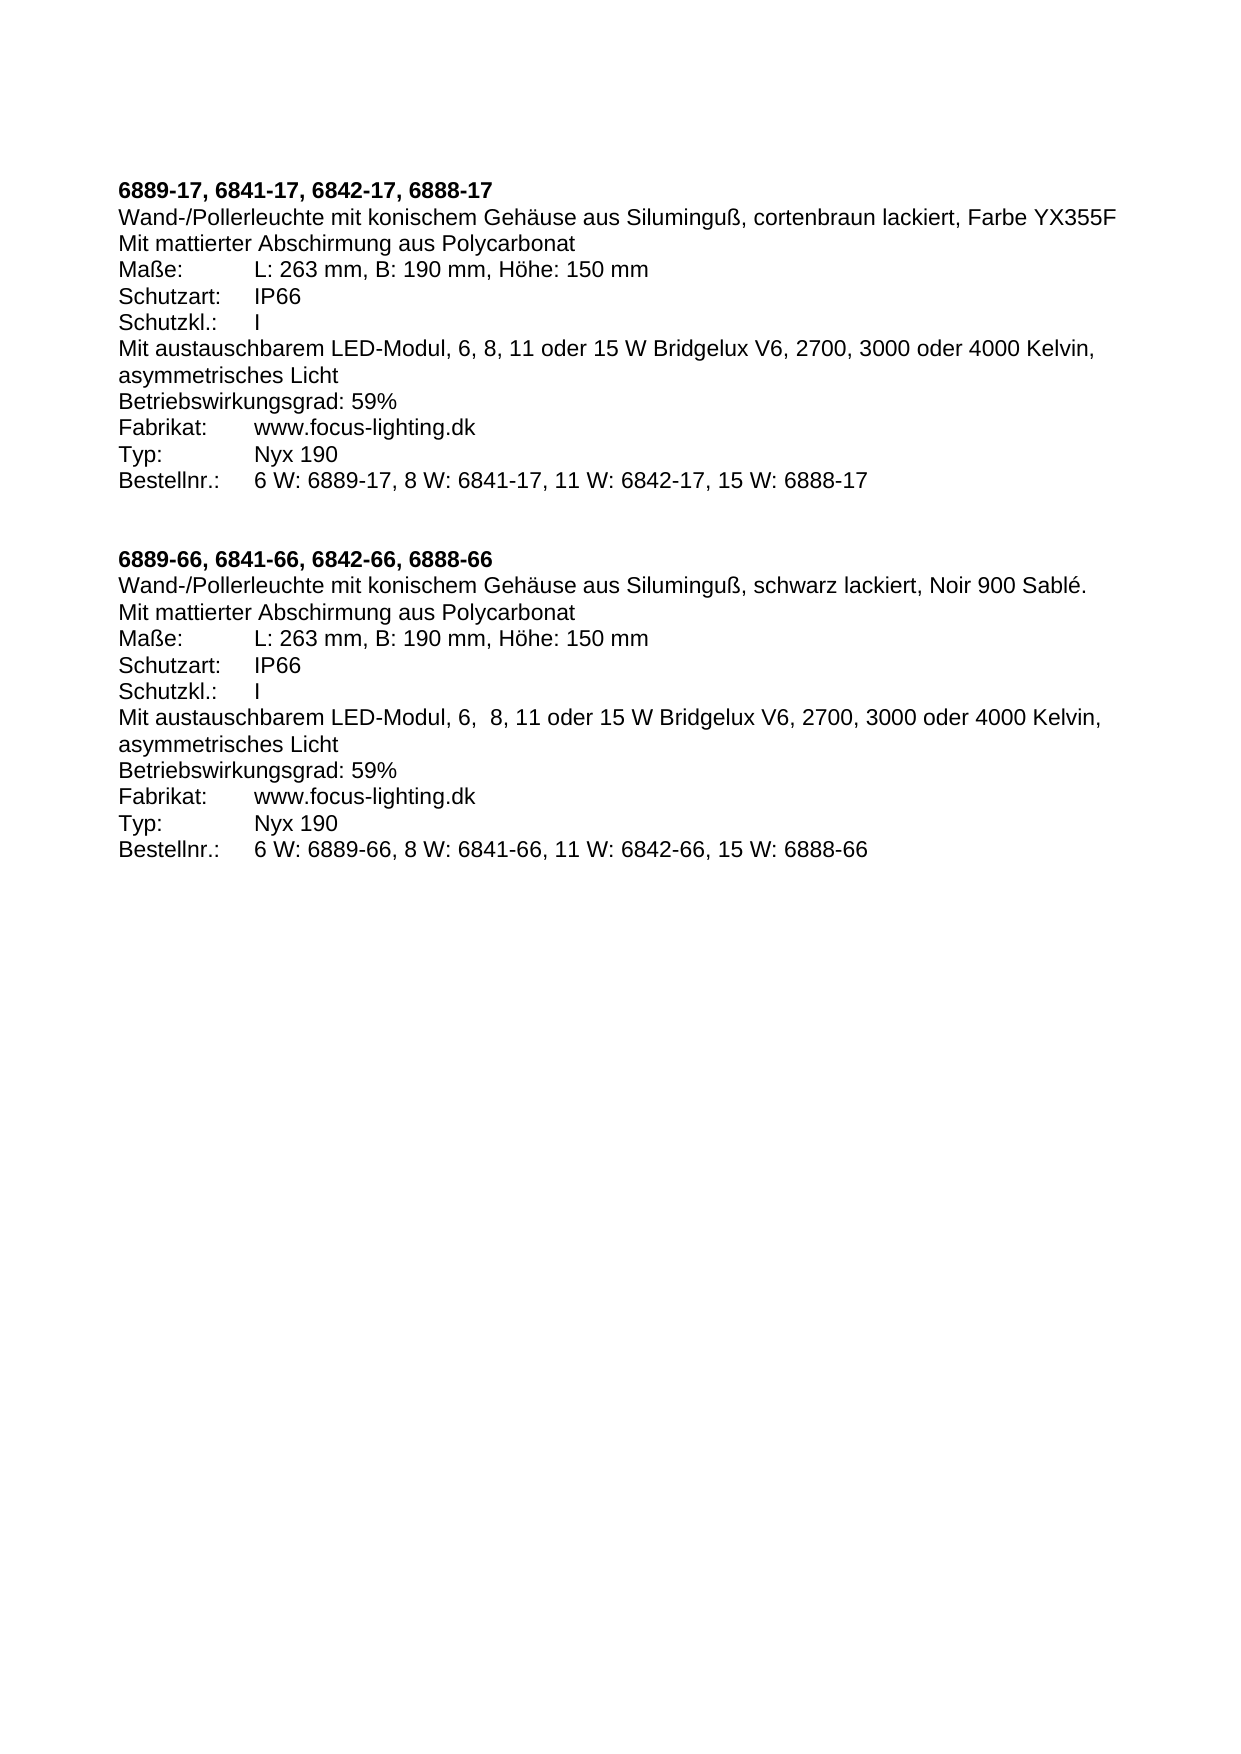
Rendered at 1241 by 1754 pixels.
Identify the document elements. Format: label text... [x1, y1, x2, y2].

text Mit mattierter Abschirmung aus Polycarbonat [118, 599, 1122, 625]
text Mit austauschbarem LED-Modul, 6, 8, 11 oder 15 W Bridgelux V6, 2700, 3000 oder 4000 Kelvin, asymmetrisches Licht [118, 335, 1122, 388]
text Betriebswirkungsgrad: 59% [118, 388, 1122, 414]
text Mit austauschbarem LED-Modul, 6, 8, 11 oder 15 W Bridgelux V6, 2700, 3000 oder 4000 Kelvin, asymmetrisches Licht [118, 704, 1122, 757]
text Wand-/Pollerleuchte mit konischem Gehäuse aus Siluminguß, cortenbraun lackiert, Farbe YX355F [118, 203, 1122, 230]
text Fabrikat: www.focus-lighting.dk [118, 414, 1122, 441]
text Betriebswirkungsgrad: 59% [118, 757, 1122, 783]
text Schutzart: IP66 [118, 283, 1122, 309]
text Maße: L: , B: , Höhe: [118, 256, 1122, 283]
text Maße: L: , B: , Höhe: [118, 625, 1122, 652]
text Schutzart: IP66 [118, 652, 1122, 678]
text Typ: Nyx 190 [118, 810, 1122, 836]
text Typ: Nyx 190 [118, 441, 1122, 467]
text 6889-66, 6841-66, 6842-66, 6888-66 [118, 546, 1122, 572]
text Wand-/Pollerleuchte mit konischem Gehäuse aus Siluminguß, schwarz lackiert, Noir 900 Sablé. [118, 572, 1122, 599]
text Bestellnr.: 6 W: 6889-66, 8 W: 6841-66, 11 W: 6842-66, 15 W: 6888-66 [118, 836, 1122, 862]
text Schutzkl.: I [118, 309, 1122, 335]
text 6889-17, 6841-17, 6842-17, 6888-17 [118, 177, 1122, 203]
text Fabrikat: www.focus-lighting.dk [118, 783, 1122, 810]
text Mit mattierter Abschirmung aus Polycarbonat [118, 230, 1122, 256]
text Schutzkl.: I [118, 678, 1122, 704]
text Bestellnr.: 6 W: 6889-17, 8 W: 6841-17, 11 W: 6842-17, 15 W: 6888-17 [118, 467, 1122, 493]
